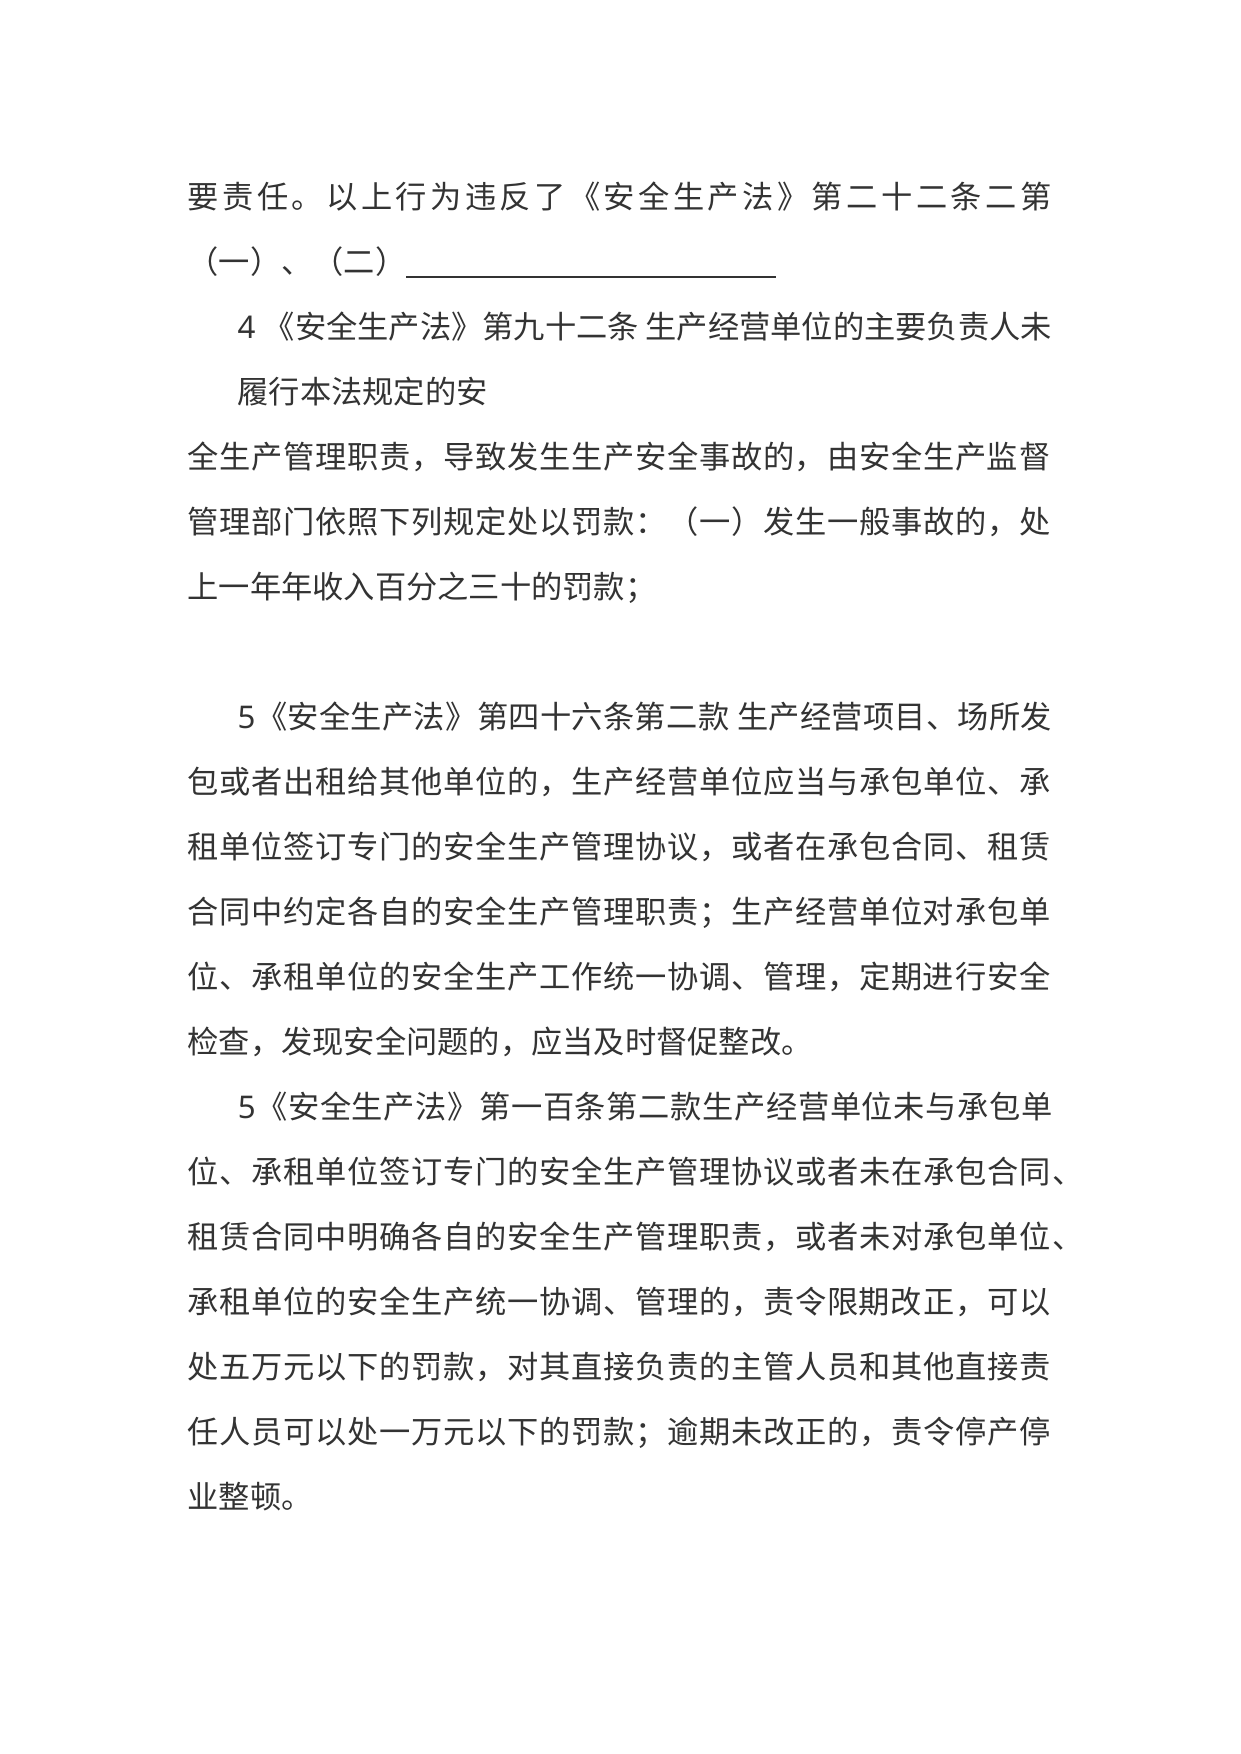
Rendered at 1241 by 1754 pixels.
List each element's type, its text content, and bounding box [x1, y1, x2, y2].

text 4 《安全生产法》第九十二条 生产经营单位的主要负责人未履行本法规定的安 [237, 292, 1053, 422]
text 全生产管理职责，导致发生生产安全事故的，由安全生产监督管理部门依照下列规定处以罚款：（一）发生一般事故的，处上一年年收入百分之三十的罚款； [187, 422, 1053, 617]
text 5《安全生产法》第四十六条第二款 生产经营项目、场所发包或者出租给其他单位的，生产经营单位应当与承包单位、承租单位签订专门的安全生产管理协议，或者在承包合同、租赁合同中约定各自的安全生产管理职责；生产经营单位对承包单位、承租单位的安全生产工作统一协调、管理，定期进行安全检查，发现安全问题的，应当及时督促整改。 [187, 682, 1053, 1072]
text 5《安全生产法》第一百条第二款生产经营单位未与承包单位、承租单位签订专门的安全生产管理协议或者未在承包合同、租赁合同中明确各自的安全生产管理职责，或者未对承包单位、承租单位的安全生产统一协调、管理的，责令限期改正，可以处五万元以下的罚款，对其直接负责的主管人员和其他直接责任人员可以处一万元以下的罚款；逾期未改正的，责令停产停业整顿。 [187, 1072, 1053, 1527]
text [187, 162, 1053, 292]
